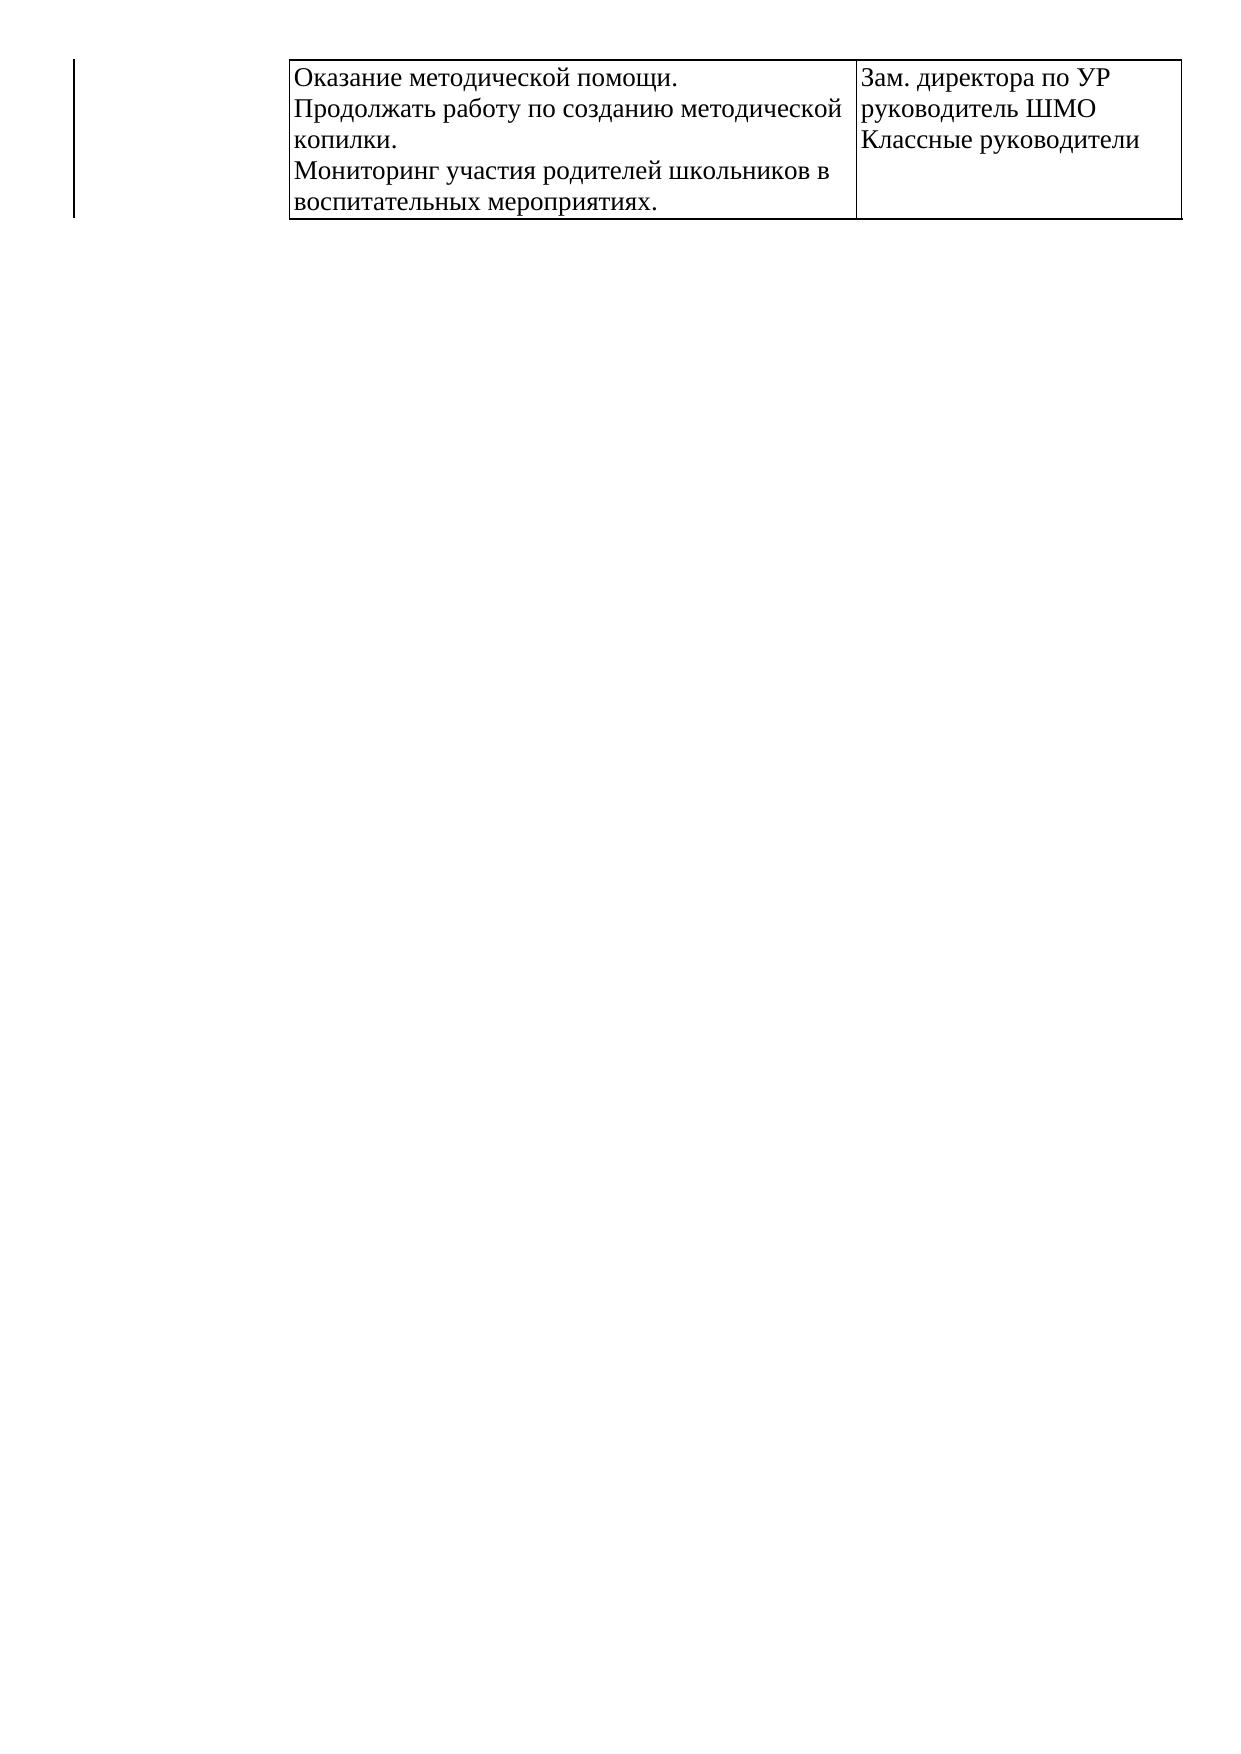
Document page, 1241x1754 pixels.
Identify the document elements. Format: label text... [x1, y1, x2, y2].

table_cell Зам. директора по УР руководитель ШМО Классные руководители [857, 61, 1181, 218]
table_cell Оказание методической помощи. Продолжать работу по созданию методической копилки. Мониторинг участия родителей школьников в воспитательных мероприятиях. [290, 61, 856, 218]
